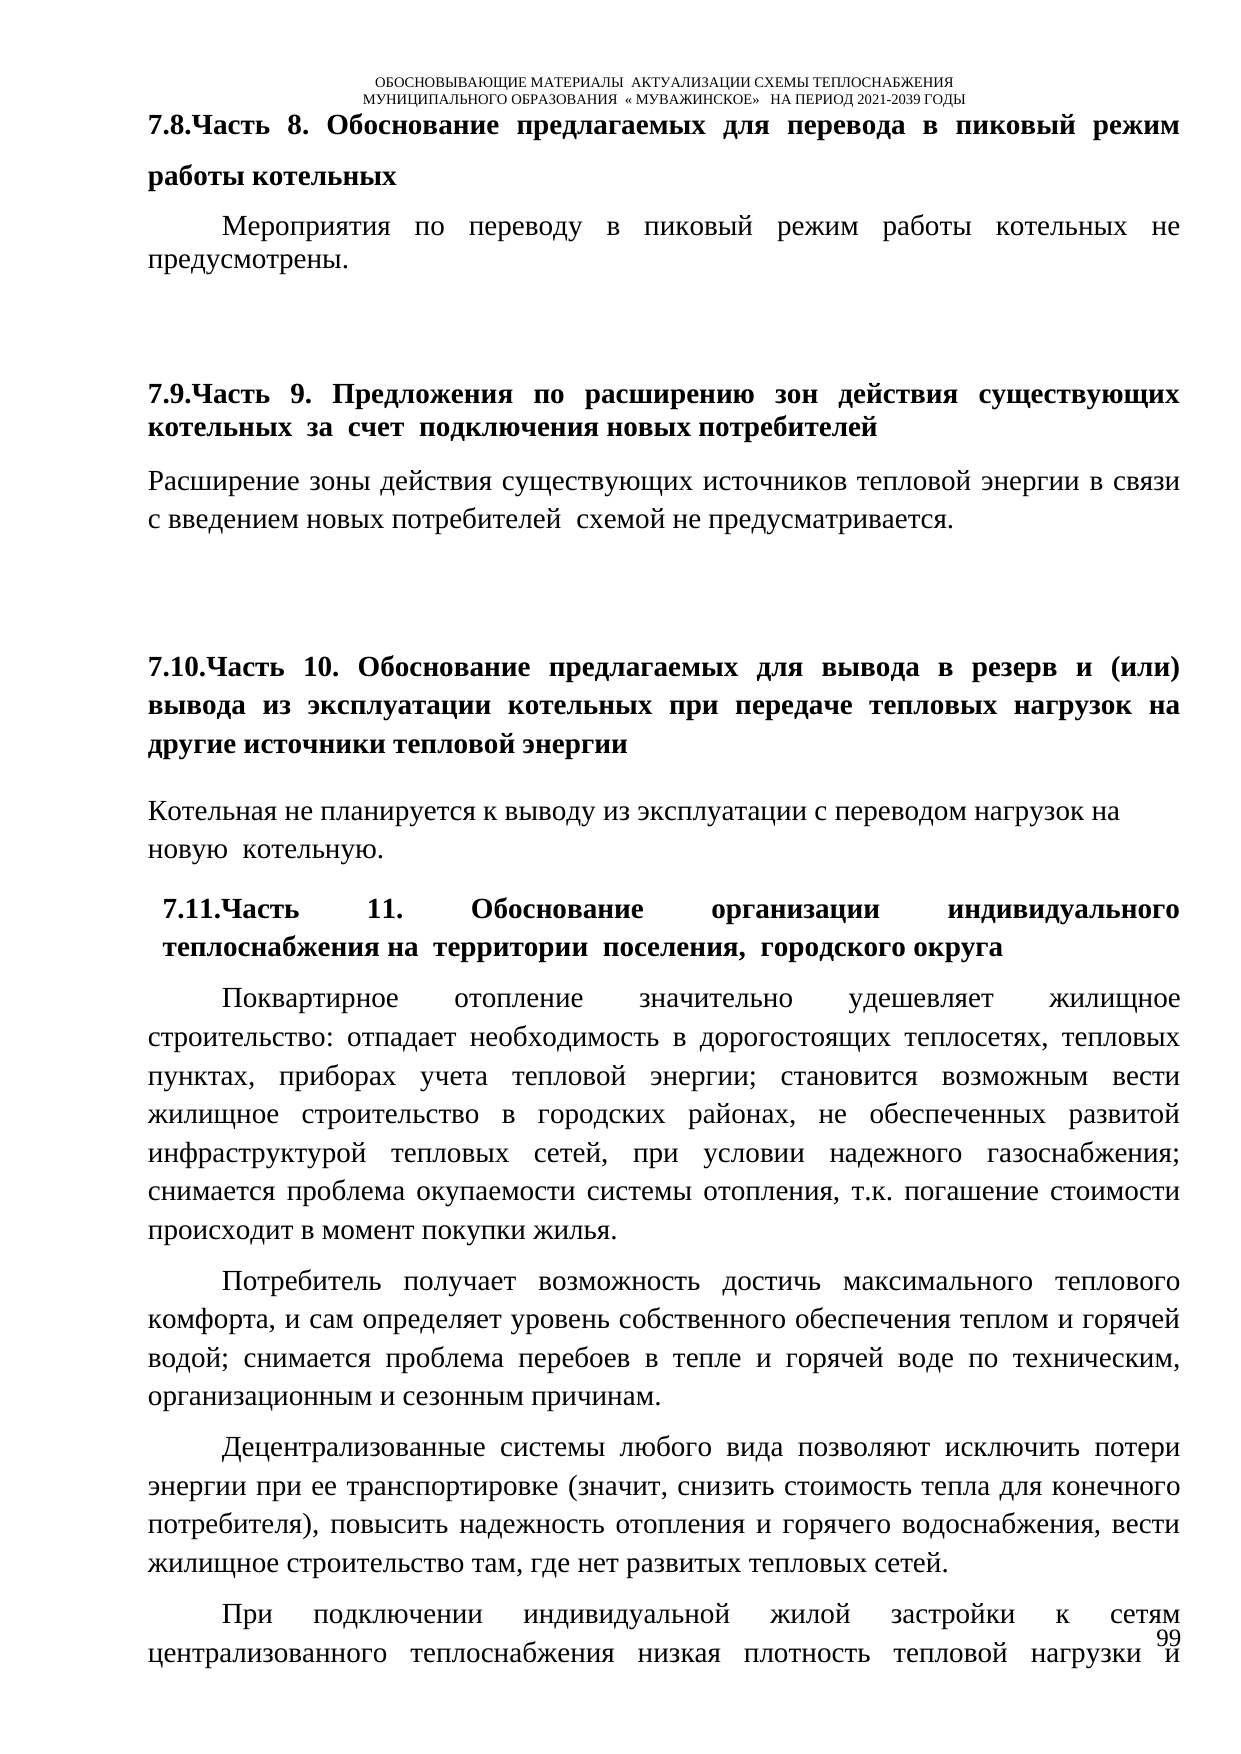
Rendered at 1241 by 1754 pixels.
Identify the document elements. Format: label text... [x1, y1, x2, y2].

text Поквартирное отопление значительно удешевляет жилищное строительство: отпадает необходимость в дорогостоящих теплосетях, тепловых пунктах, приборах учета тепловой энергии; становится возможным вести жилищное строительство в городских районах, не обеспеченных развитой инфраструктурой тепловых сетей, при условии надежного газоснабжения; снимается проблема окупаемости системы отопления, т.к. погашение стоимости происходит в момент покупки жилья. [148, 981, 1181, 1245]
text Децентрализованные системы любого вида позволяют исключить потери энергии при ее транспортировке (значит, снизить стоимость тепла для конечного потребителя), повысить надежность отопления и горячего водоснабжения, вести жилищное строительство там, где нет развитых тепловых сетей. [148, 1429, 1181, 1579]
text 7.9.Часть 9. Предложения по расширению зон действия существующих котельных за счет подключения новых потребителей [148, 376, 1181, 443]
subtitle Расширение зоны действия существующих источников тепловой энергии в связи с введением новых потребителей схемой не предусматривается. [148, 463, 1181, 535]
subtitle 7.8.Часть 8. Обоснование предлагаемых для перевода в пиковый режим работы котельных [148, 107, 1181, 191]
subtitle 7.11.Часть 11. Обоснование организации индивидуального теплоснабжения на территории поселения, городского округа [162, 891, 1181, 963]
text Мероприятия по переводу в пиковый режим работы котельных не предусмотрены. [148, 208, 1181, 275]
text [148, 1596, 1181, 1668]
subtitle 7.10.Часть 10. Обоснование предлагаемых для вывода в резерв и (или) вывода из эксплуатации котельных при передаче тепловых нагрузок на другие источники тепловой энергии [148, 649, 1181, 759]
text Потребитель получает возможность достичь максимального теплового комфорта, и сам определяет уровень собственного обеспечения теплом и горячей водой; снимается проблема перебоев в тепле и горячей воде по техническим, организационным и сезонным причинам. [148, 1263, 1181, 1412]
text Котельная не планируется к выводу из эксплуатации с переводом нагрузок на новую котельную. [148, 793, 1181, 865]
